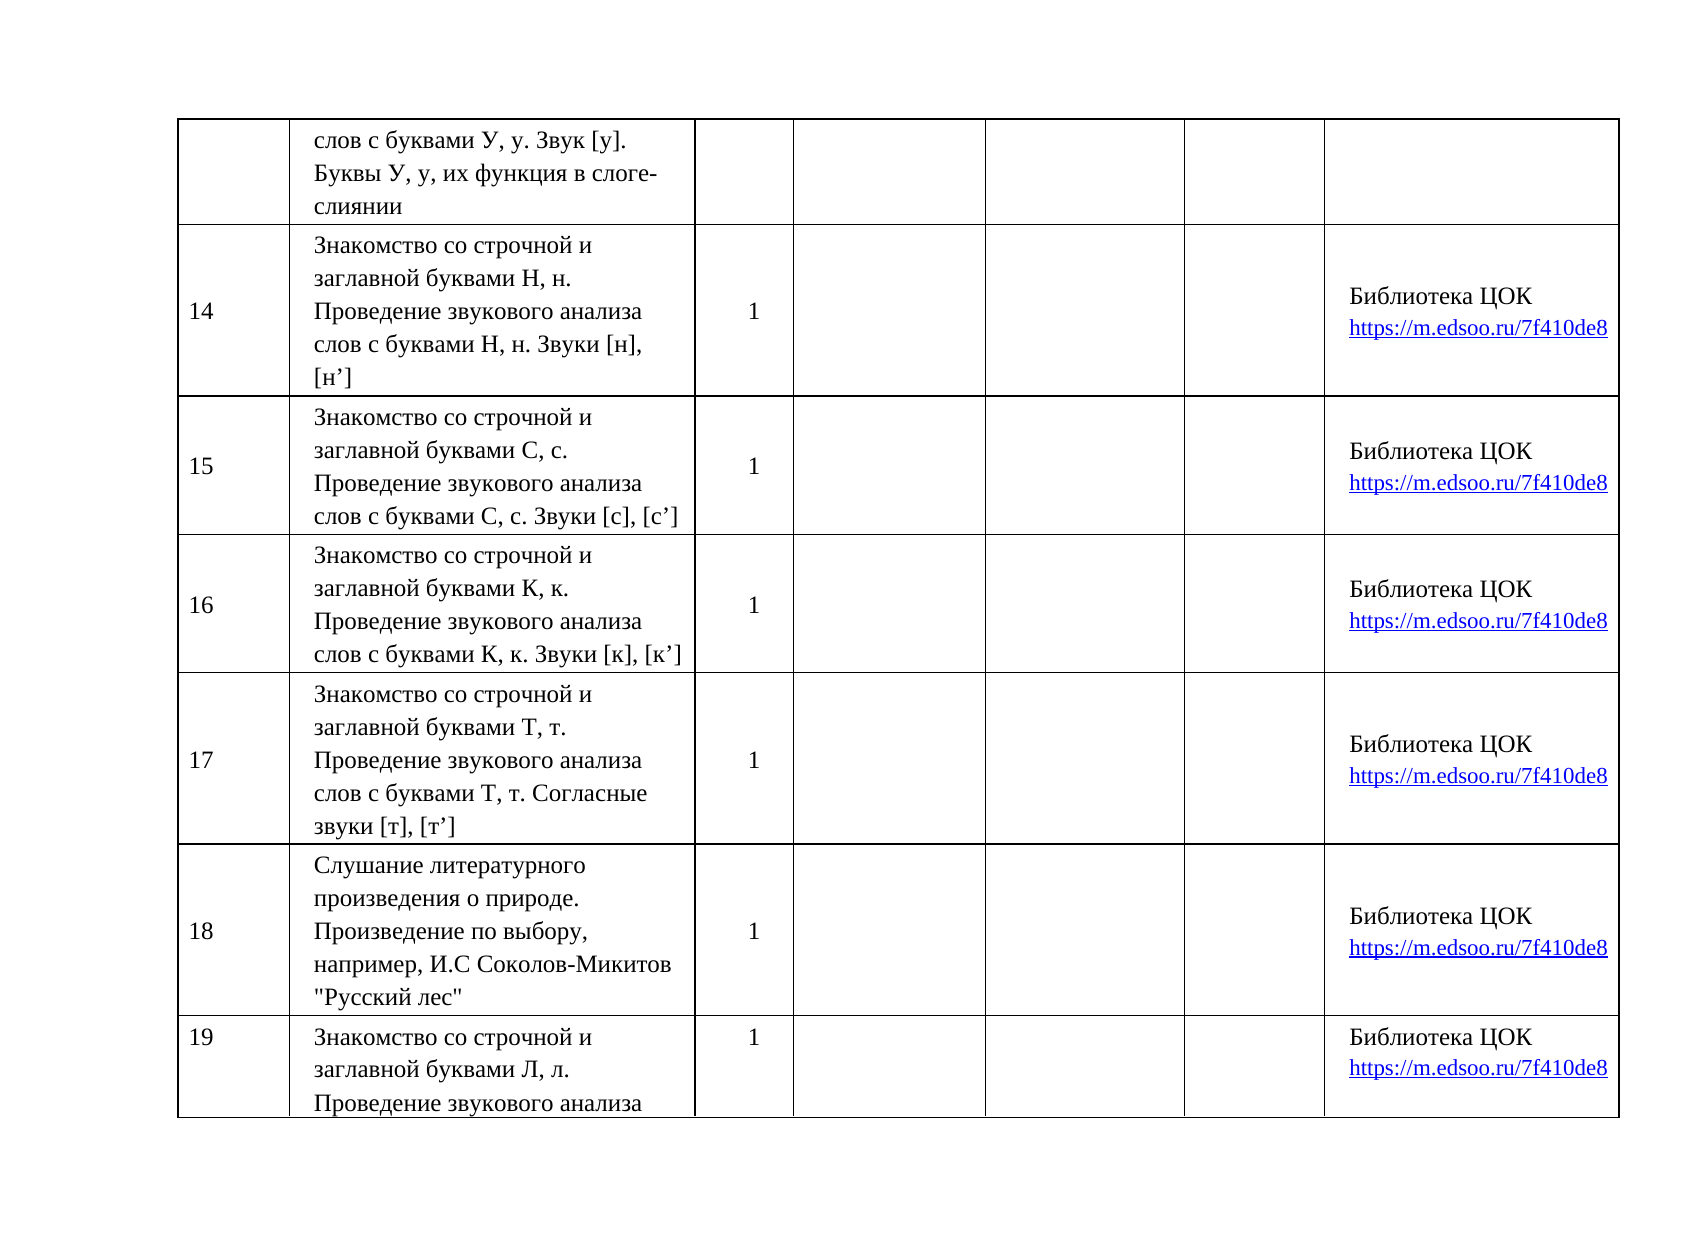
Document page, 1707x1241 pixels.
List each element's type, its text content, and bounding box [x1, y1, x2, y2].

table_cell 1 [696, 397, 793, 533]
table_cell [1185, 397, 1324, 533]
table_cell 1 [696, 1016, 793, 1116]
table_cell [1185, 225, 1324, 395]
table_cell Библиотека ЦОК https://m.edsoo.ru/7f410de8 [1325, 225, 1618, 395]
table_cell 15 [179, 397, 289, 533]
table_cell Библиотека ЦОК https://m.edsoo.ru/7f410de8 [1325, 535, 1618, 672]
table_cell [986, 535, 1184, 672]
table_cell 1 [696, 845, 793, 1015]
table_cell [794, 120, 985, 223]
table_cell 1 [696, 225, 793, 395]
table_cell [794, 1016, 985, 1116]
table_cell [290, 1016, 694, 1116]
table_cell [1185, 535, 1324, 672]
table_cell [986, 673, 1184, 843]
table_cell Знакомство со строчной и заглавной буквами С, с. Проведение звукового анализа слов с буквами С, с. Звуки [с], [с’] [290, 397, 694, 533]
table_cell [1185, 673, 1324, 843]
table_cell [986, 225, 1184, 395]
table_cell 18 [179, 845, 289, 1015]
table_cell [794, 535, 985, 672]
table_cell 13 [179, 120, 289, 223]
table_cell Знакомство со строчной и заглавной буквами Т, т. Проведение звукового анализа слов с буквами Т, т. Согласные звуки [т], [т’] [290, 673, 694, 843]
table_cell [986, 120, 1184, 223]
table_cell Знакомство со строчной и заглавной буквами Н, н. Проведение звукового анализа слов с буквами Н, н. Звуки [н], [н’] [290, 225, 694, 395]
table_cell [1325, 1016, 1618, 1116]
table_cell [1185, 1016, 1324, 1116]
table_cell Библиотека ЦОК https://m.edsoo.ru/7f410de8 [1325, 673, 1618, 843]
table_cell [794, 397, 985, 533]
table_cell 16 [179, 535, 289, 672]
table_cell [1185, 120, 1324, 223]
table_cell [986, 1016, 1184, 1116]
table_cell [986, 845, 1184, 1015]
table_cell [290, 120, 694, 223]
table_cell Слушание литературного произведения о природе. Произведение по выбору, например, И.С Соколов-Микитов "Русский лес" [290, 845, 694, 1015]
table_cell 17 [179, 673, 289, 843]
table_cell [1185, 845, 1324, 1015]
table_cell Библиотека ЦОК https://m.edsoo.ru/7f410de8 [1325, 397, 1618, 533]
table_cell Знакомство со строчной и заглавной буквами К, к. Проведение звукового анализа слов с буквами К, к. Звуки [к], [к’] [290, 535, 694, 672]
table_cell 19 [179, 1016, 289, 1116]
table_cell [794, 845, 985, 1015]
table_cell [1325, 120, 1618, 223]
table_cell 14 [179, 225, 289, 395]
table_cell 1 [696, 535, 793, 672]
table_cell [794, 673, 985, 843]
table_cell [986, 397, 1184, 533]
table_cell [794, 225, 985, 395]
table_cell Библиотека ЦОК https://m.edsoo.ru/7f410de8 [1325, 845, 1618, 1015]
table_cell 1 [696, 120, 793, 223]
table_cell 1 [696, 673, 793, 843]
